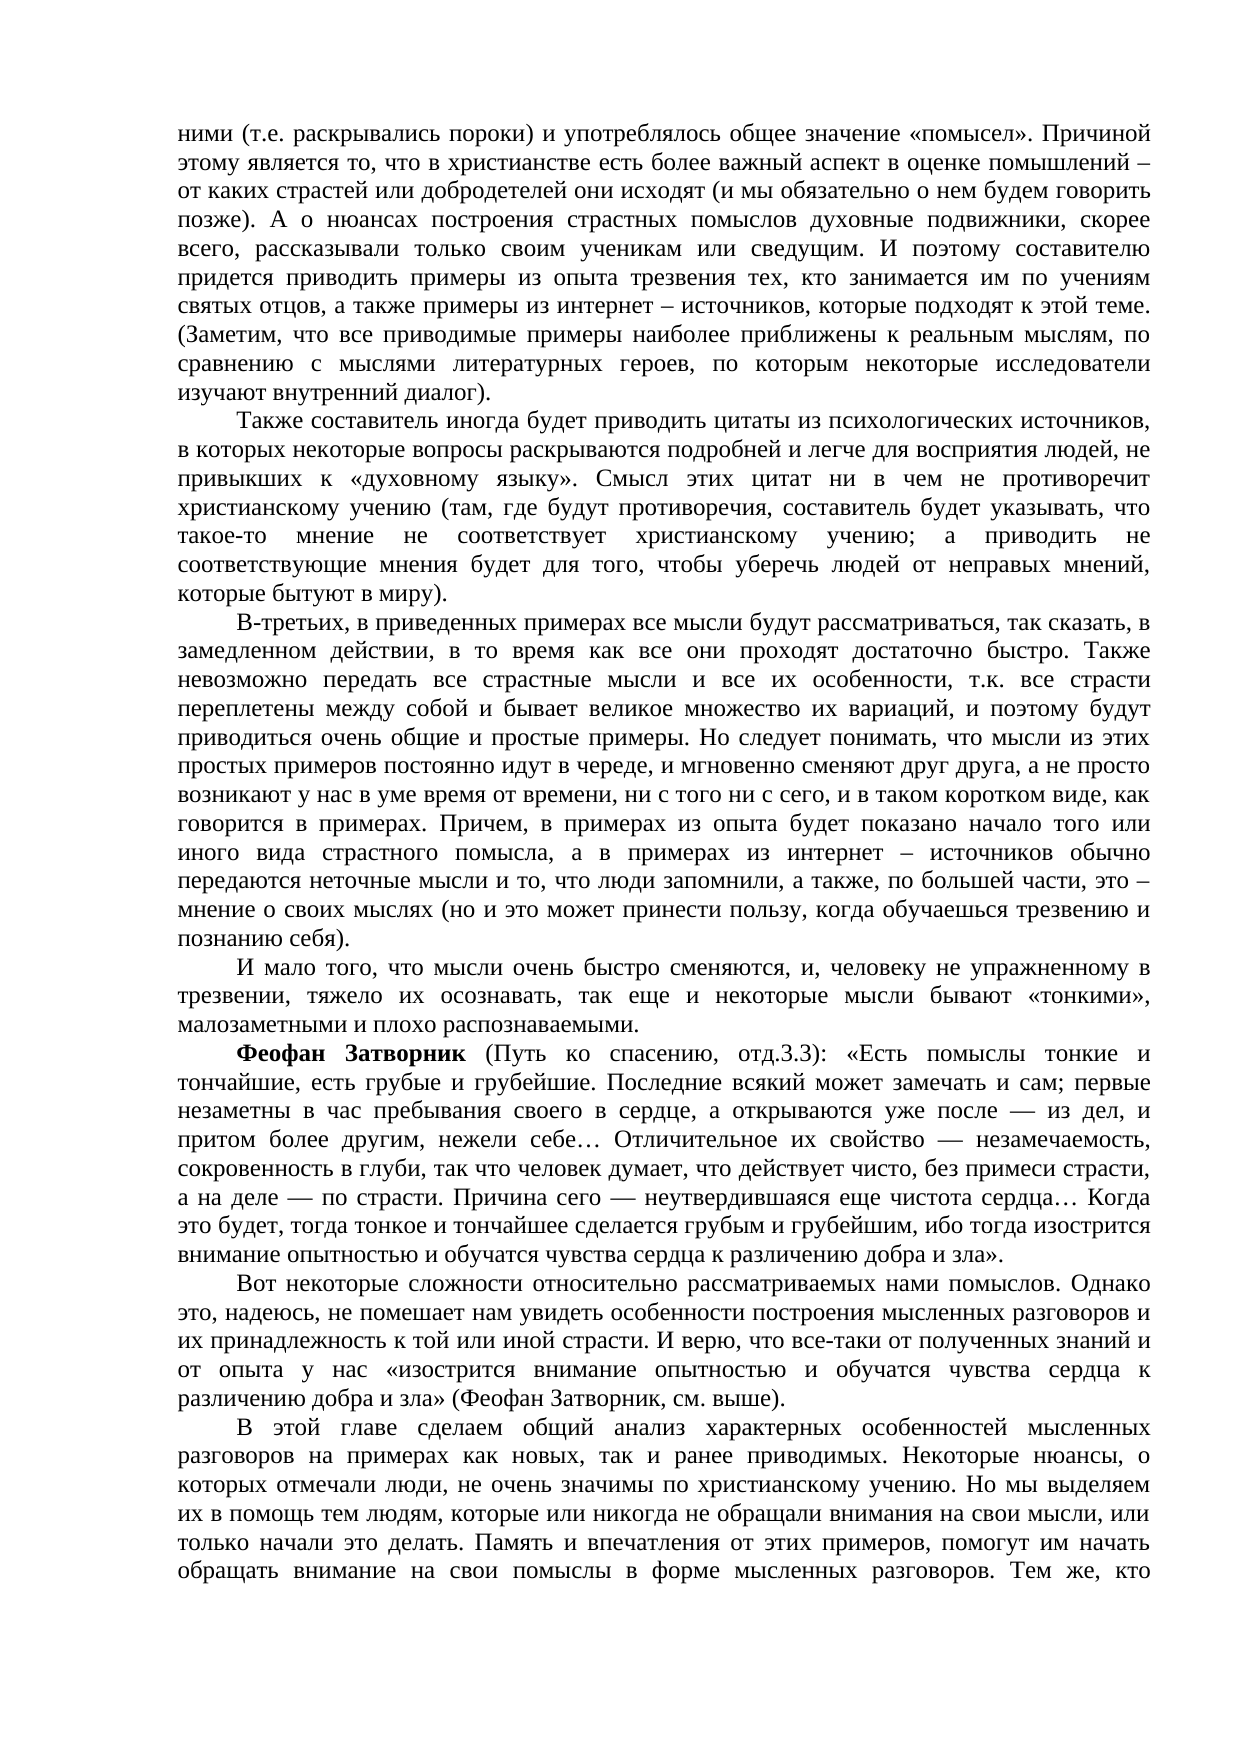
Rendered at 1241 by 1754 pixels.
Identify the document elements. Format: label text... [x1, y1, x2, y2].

text Также составитель иногда будет приводить цитаты из психологических источников, в которых некоторые вопросы раскрываются подробней и легче для восприятия людей, не привыкших к «духовному языку». Смысл этих цитат ни в чем не противоречит христианскому учению (там, где будут противоречия, составитель будет указывать, что такое-то мнение не соответствует христианскому учению; а приводить не соответствующие мнения будет для того, чтобы уберечь людей от неправых мнений, которые бытуют в миру). [177, 406, 1152, 607]
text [177, 118, 1152, 406]
text В-третьих, в приведенных примерах все мысли будут рассматриваться, так сказать, в замедленном действии, в то время как все они проходят достаточно быстро. Также невозможно передать все страстные мысли и все их особенности, т.к. все страсти переплетены между собой и бывает великое множество их вариаций, и поэтому будут приводиться очень общие и простые примеры. Но следует понимать, что мысли из этих простых примеров постоянно идут в череде, и мгновенно сменяют друг друга, а не просто возникают у нас в уме время от времени, ни с того ни с сего, и в таком коротком виде, как говорится в примерах. Причем, в примерах из опыта будет показано начало того или иного вида страстного помысла, а в примерах из интернет – источников обычно передаются неточные мысли и то, что люди запомнили, а также, по большей части, это – мнение о своих мыслях (но и это может принести пользу, когда обучаешься трезвению и познанию себя). [177, 607, 1152, 952]
text Феофан Затворник (Путь ко спасению, отд.3.3): «Есть помыслы тонкие и тончайшие, есть грубые и грубейшие. Последние всякий может замечать и сам; первые незаметны в час пребывания своего в сердце, а открываются уже после — из дел, и притом более другим, нежели себе… Отличительное их свойство — незамечаемость, сокровенность в глуби, так что человек думает, что действует чисто, без примеси страсти, а на деле — по страсти. Причина сего — неутвердившаяся еще чистота сердца… Когда это будет, тогда тонкое и тончайшее сделается грубым и грубейшим, ибо тогда изострится внимание опытностью и обучатся чувства сердца к различению добра и зла». [177, 1038, 1152, 1268]
text И мало того, что мысли очень быстро сменяются, и, человеку не упражненному в трезвении, тяжело их осознавать, так еще и некоторые мысли бывают «тонкими», малозаметными и плохо распознаваемыми. [177, 952, 1152, 1038]
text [177, 1412, 1152, 1584]
text Вот некоторые сложности относительно рассматриваемых нами помыслов. Однако это, надеюсь, не помешает нам увидеть особенности построения мысленных разговоров и их принадлежность к той или иной страсти. И верю, что все-таки от полученных знаний и от опыта у нас «изострится внимание опытностью и обучатся чувства сердца к различению добра и зла» (Феофан Затворник, см. выше). [177, 1268, 1152, 1412]
